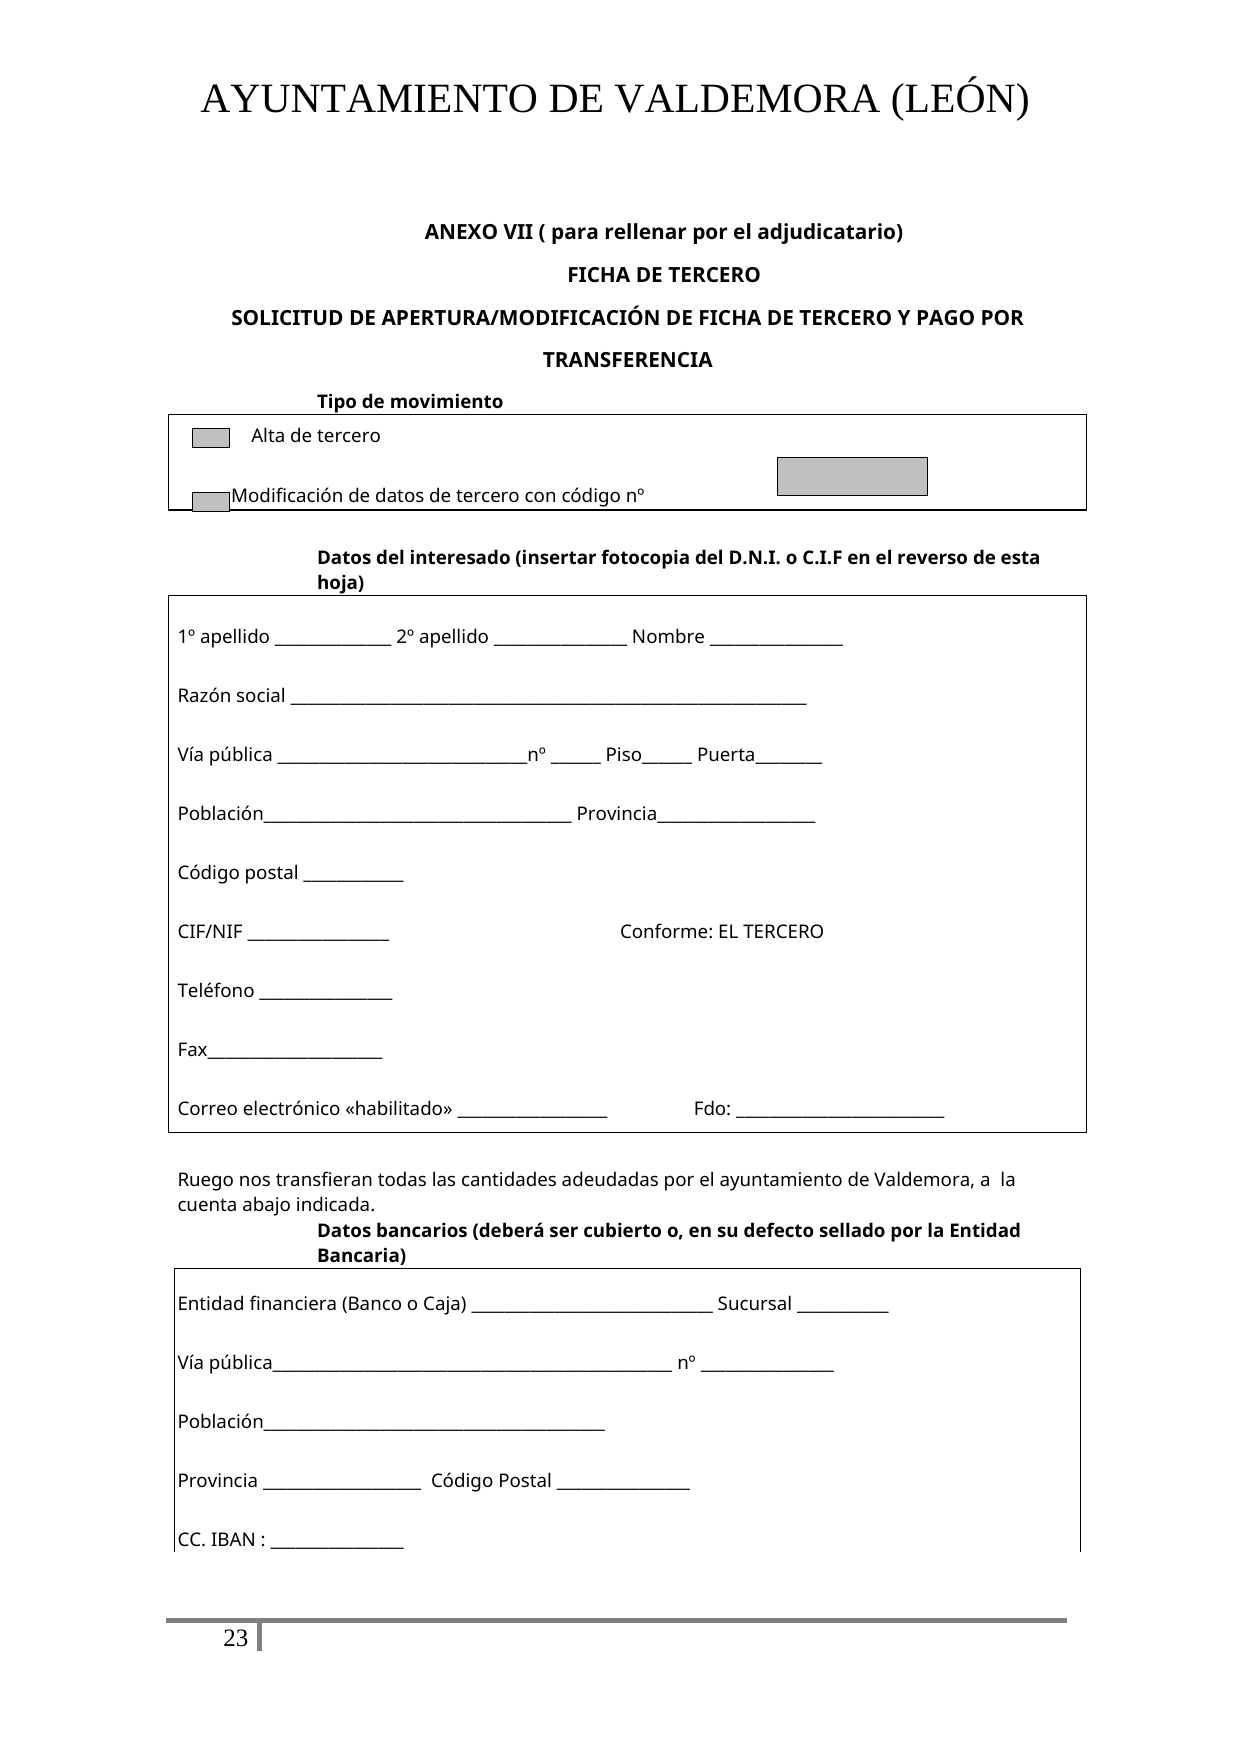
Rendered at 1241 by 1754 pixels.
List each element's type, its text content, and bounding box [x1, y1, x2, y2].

text CIF/NIF _________________ Conforme: EL TERCERO [169, 890, 1086, 944]
subtitle Datos bancarios (deberá ser cubierto o, en su defecto sellado por ) [317, 1217, 1078, 1268]
text 1º apellido ______________ 2º apellido ________________ Nombre ________________ [169, 596, 1086, 649]
text Población_____________________________________ Provincia___________________ [169, 772, 1086, 826]
subtitle Tipo de movimiento [317, 388, 1078, 413]
subtitle ANEXO VII ( para rellenar por el adjudicatario) [177, 217, 1078, 246]
subtitle FICHA DE TERCERO [177, 260, 1078, 288]
text Razón social ______________________________________________________________ [169, 654, 1086, 708]
text Código postal ____________ [169, 831, 1086, 885]
text Modificación de datos de tercero con código nº [169, 472, 1086, 509]
text Fax_____________________ [169, 1008, 1086, 1062]
text Provincia ___________________ Código Postal ________________ [175, 1446, 1080, 1493]
text Vía pública ______________________________nº ______ Piso______ Puerta________ [169, 713, 1086, 767]
text Ruego nos transfieran todas las cantidades adeudadas por el ayuntamiento de Valdemora, a la cuenta abajo indicada. [177, 1166, 1078, 1217]
text CC. IBAN : ________________ [175, 1504, 1080, 1552]
text Correo electrónico «habilitado» __________________ Fdo: _________________________ [169, 1068, 1086, 1132]
text SOLICITUD DE APERTURA/MODIFICACIÓN DE FICHA DE TERCERO Y PAGO POR TRANSFERENCIA [177, 303, 1078, 374]
subtitle Datos del interesado (insertar fotocopia del D.N.I. o C.I.F en el reverso de esta hoja) [317, 544, 1078, 595]
text Teléfono ________________ [169, 949, 1086, 1003]
text Población_________________________________________ [175, 1386, 1080, 1434]
text Entidad financiera (Banco o Caja) _____________________________ Sucursal ___________ [175, 1269, 1080, 1316]
text Vía pública________________________________________________ nº ________________ [175, 1327, 1080, 1375]
text Alta de tercero [169, 415, 1086, 448]
